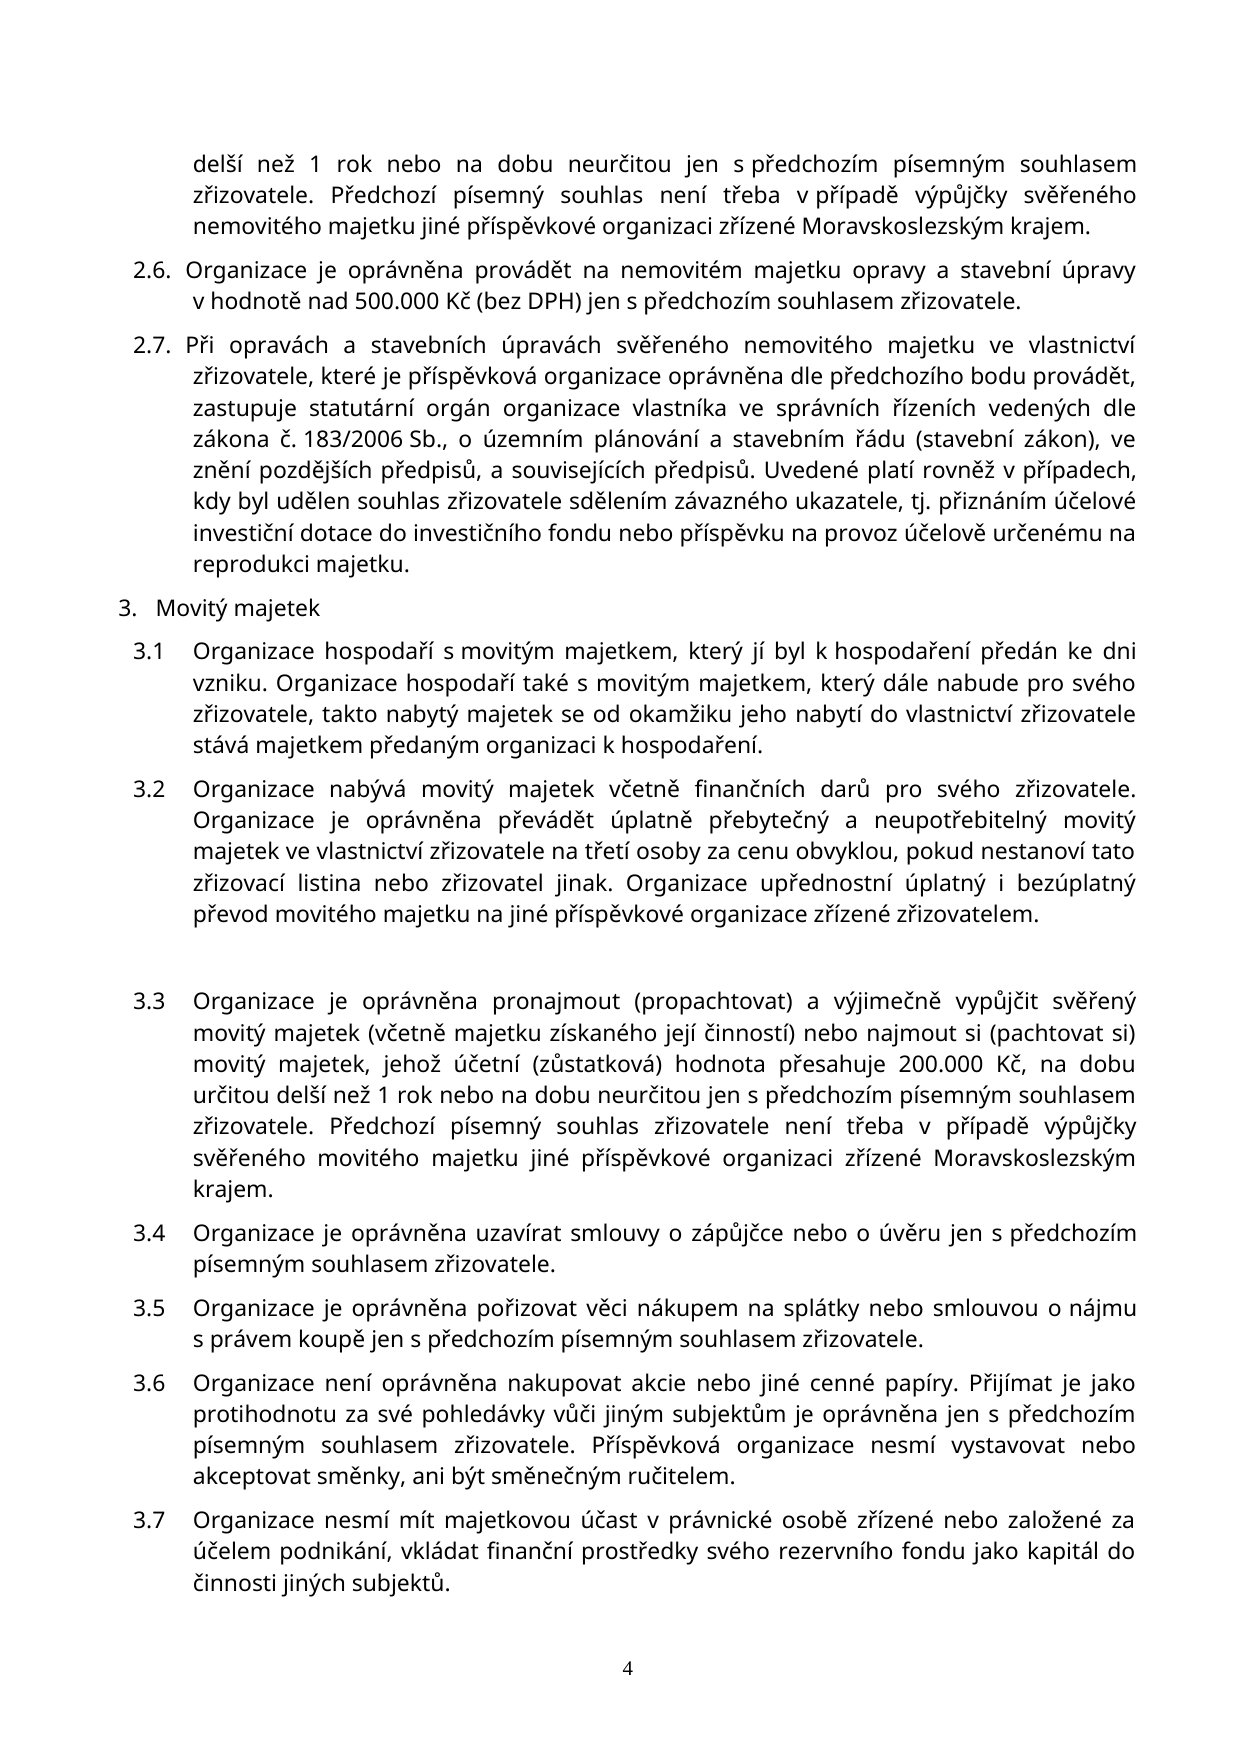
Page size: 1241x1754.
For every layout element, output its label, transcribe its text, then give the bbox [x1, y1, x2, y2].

list Organizace je oprávněna uzavírat smlouvy o zápůjčce nebo o úvěru jen s předchozím písemným souhlasem zřizovatele. [133, 1216, 1137, 1279]
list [133, 148, 1137, 241]
list Organizace je oprávněna pořizovat věci nákupem na splátky nebo smlouvou o nájmu s právem koupě jen s předchozím písemným souhlasem zřizovatele. [133, 1291, 1137, 1354]
list Organizace je oprávněna pronajmout (propachtovat) a výjimečně vypůjčit svěřený movitý majetek (včetně majetku získaného její činností) nebo najmout si (pachtovat si) movitý majetek, jehož účetní (zůstatková) hodnota přesahuje 200.000 Kč, na dobu určitou delší než 1 rok nebo na dobu neurčitou jen s předchozím písemným souhlasem zřizovatele. Předchozí písemný souhlas zřizovatele není třeba v případě výpůjčky svěřeného movitého majetku jiné příspěvkové organizaci zřízené Moravskoslezským krajem. [133, 985, 1137, 1204]
list Organizace hospodaří s movitým majetkem, který jí byl k hospodaření předán ke dni vzniku. Organizace hospodaří také s movitým majetkem, který dále nabude pro svého zřizovatele, takto nabytý majetek se od okamžiku jeho nabytí do vlastnictví zřizovatele stává majetkem předaným organizaci k hospodaření. [133, 635, 1137, 760]
list Organizace nesmí mít majetkovou účast v právnické osobě zřízené nebo založené za účelem podnikání, vkládat finanční prostředky svého rezervního fondu jako kapitál do činnosti jiných subjektů. [133, 1504, 1137, 1598]
list Organizace je oprávněna provádět na nemovitém majetku opravy a stavební úpravy v hodnotě nad 500.000 Kč (bez DPH) jen s předchozím souhlasem zřizovatele. [133, 254, 1137, 316]
list Při opravách a stavebních úpravách svěřeného nemovitého majetku ve vlastnictví zřizovatele, které je příspěvková organizace oprávněna dle předchozího bodu provádět, zastupuje statutární orgán organizace vlastníka ve správních řízeních vedených dle zákona č. 183/2006 Sb., o územním plánování a stavebním řádu (stavební zákon), ve znění pozdějších předpisů, a souvisejících předpisů. Uvedené platí rovněž v případech, kdy byl udělen souhlas zřizovatele sdělením závazného ukazatele, tj. přiznáním účelové investiční dotace do investičního fondu nebo příspěvku na provoz účelově určenému na reprodukci majetku. [133, 329, 1137, 579]
list Organizace není oprávněna nakupovat akcie nebo jiné cenné papíry. Přijímat je jako protihodnotu za své pohledávky vůči jiným subjektům je oprávněna jen s předchozím písemným souhlasem zřizovatele. Příspěvková organizace nesmí vystavovat nebo akceptovat směnky, ani být směnečným ručitelem. [133, 1366, 1137, 1491]
list Organizace nabývá movitý majetek včetně finančních darů pro svého zřizovatele. Organizace je oprávněna převádět úplatně přebytečný a neupotřebitelný movitý majetek ve vlastnictví zřizovatele na třetí osoby za cenu obvyklou, pokud nestanoví tato zřizovací listina nebo zřizovatel jinak. Organizace upřednostní úplatný i bezúplatný převod movitého majetku na jiné příspěvkové organizace zřízené zřizovatelem. [133, 773, 1137, 929]
list Movitý majetek [118, 591, 1137, 623]
